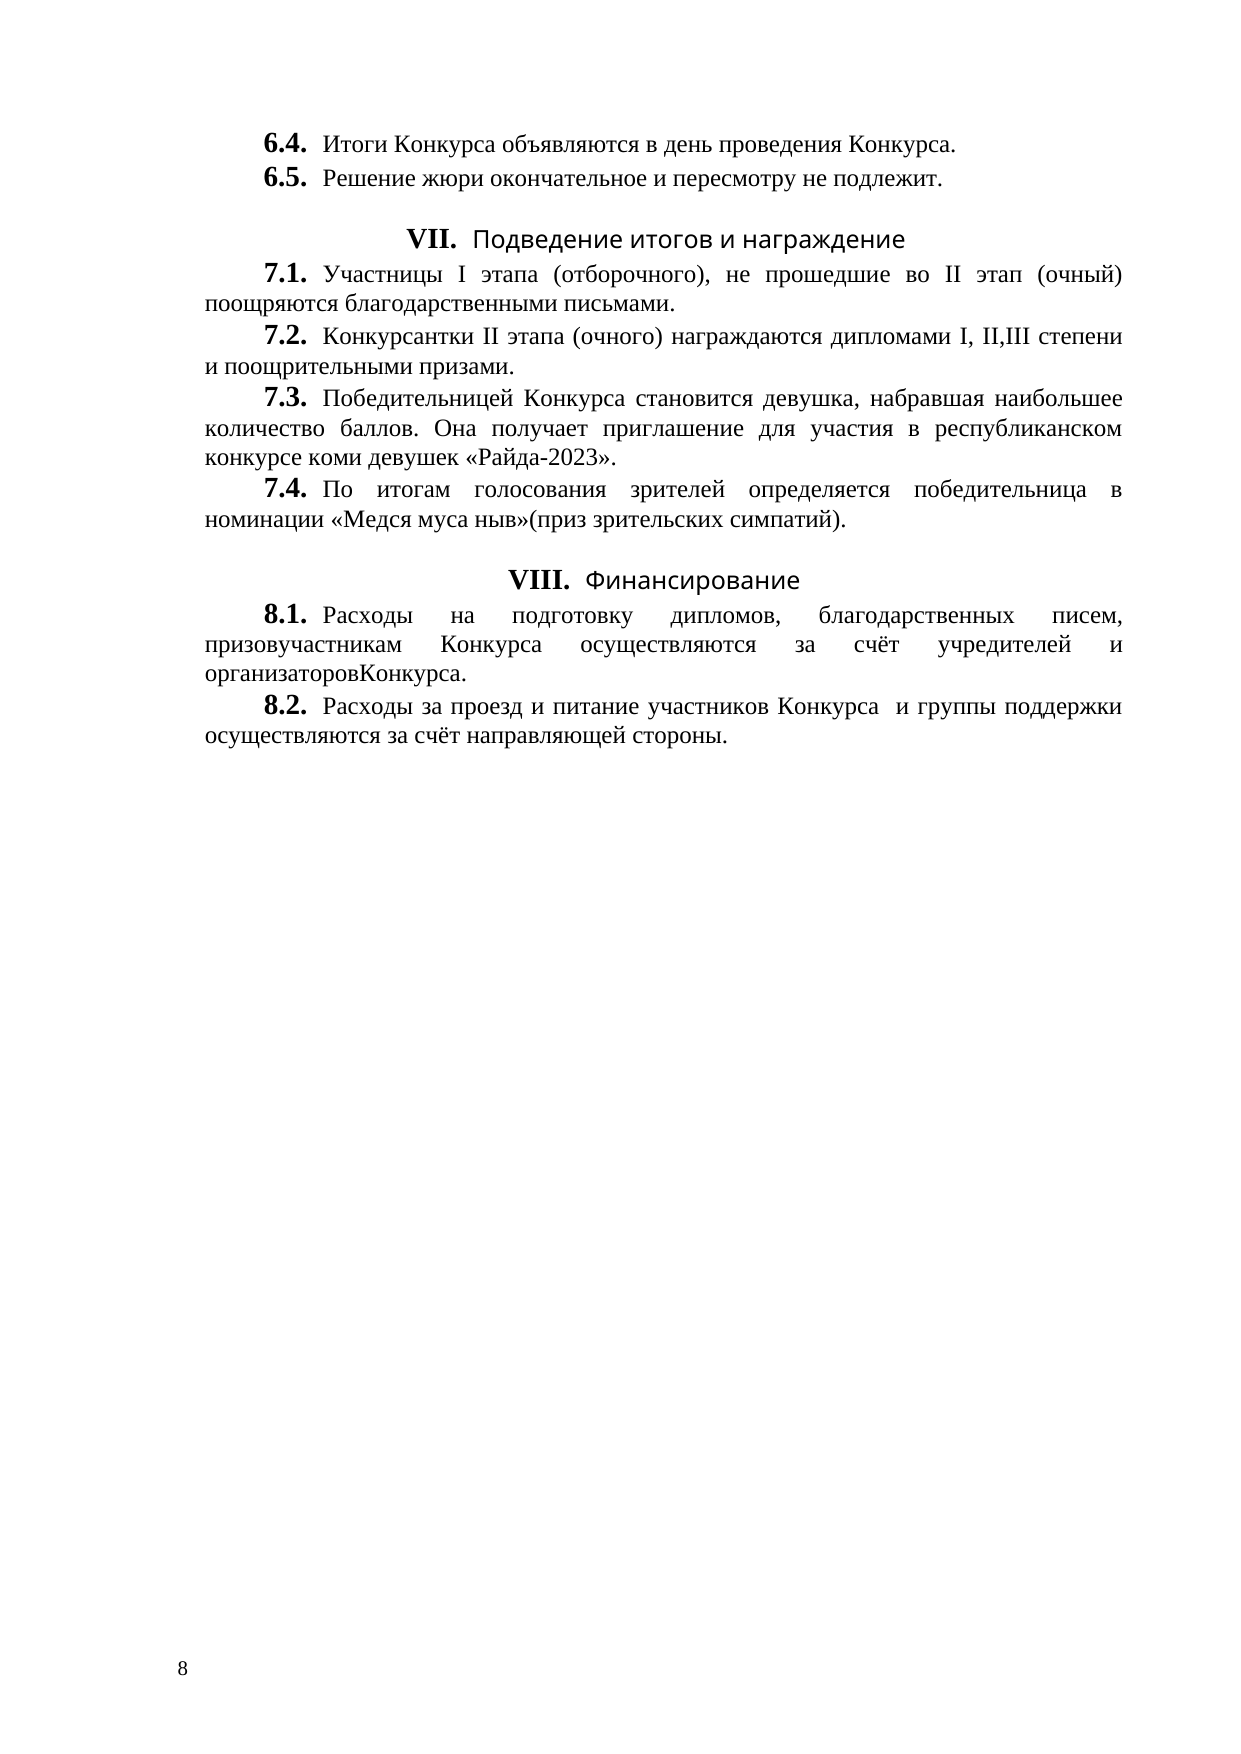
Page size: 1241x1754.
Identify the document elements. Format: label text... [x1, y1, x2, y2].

list Расходы за проезд и питание участников Конкурса и группы поддержки осуществляются за счёт направляющей стороны. [204, 687, 1124, 749]
list Итоги Конкурса объявляются в день проведения Конкурса. [263, 125, 1152, 159]
subtitle Подведение итогов и награждение [406, 222, 1152, 255]
subtitle Финансирование [508, 562, 1152, 596]
list Расходы на подготовку дипломов, благодарственных писем, призовучастникам Конкурса осуществляются за счёт учредителей и организаторовКонкурса. [204, 596, 1124, 687]
list Победительницей Конкурса становится девушка, набравшая наибольшее количество баллов. Она получает приглашение для участия в республиканском конкурсе коми девушек «Райда-2023». [204, 379, 1123, 471]
list Решение жюри окончательное и пересмотру не подлежит. [263, 159, 1152, 192]
list Участницы I этапа (отборочного), не прошедшие во II этап (очный) поощряются благодарственными письмами. [204, 255, 1124, 317]
list Конкурсантки II этапа (очного) награждаются дипломами I, II,III степени и поощрительными призами. [204, 317, 1124, 379]
list По итогам голосования зрителей определяется победительница в номинации «Медся муса ныв»(приз зрительских симпатий). [204, 471, 1123, 533]
